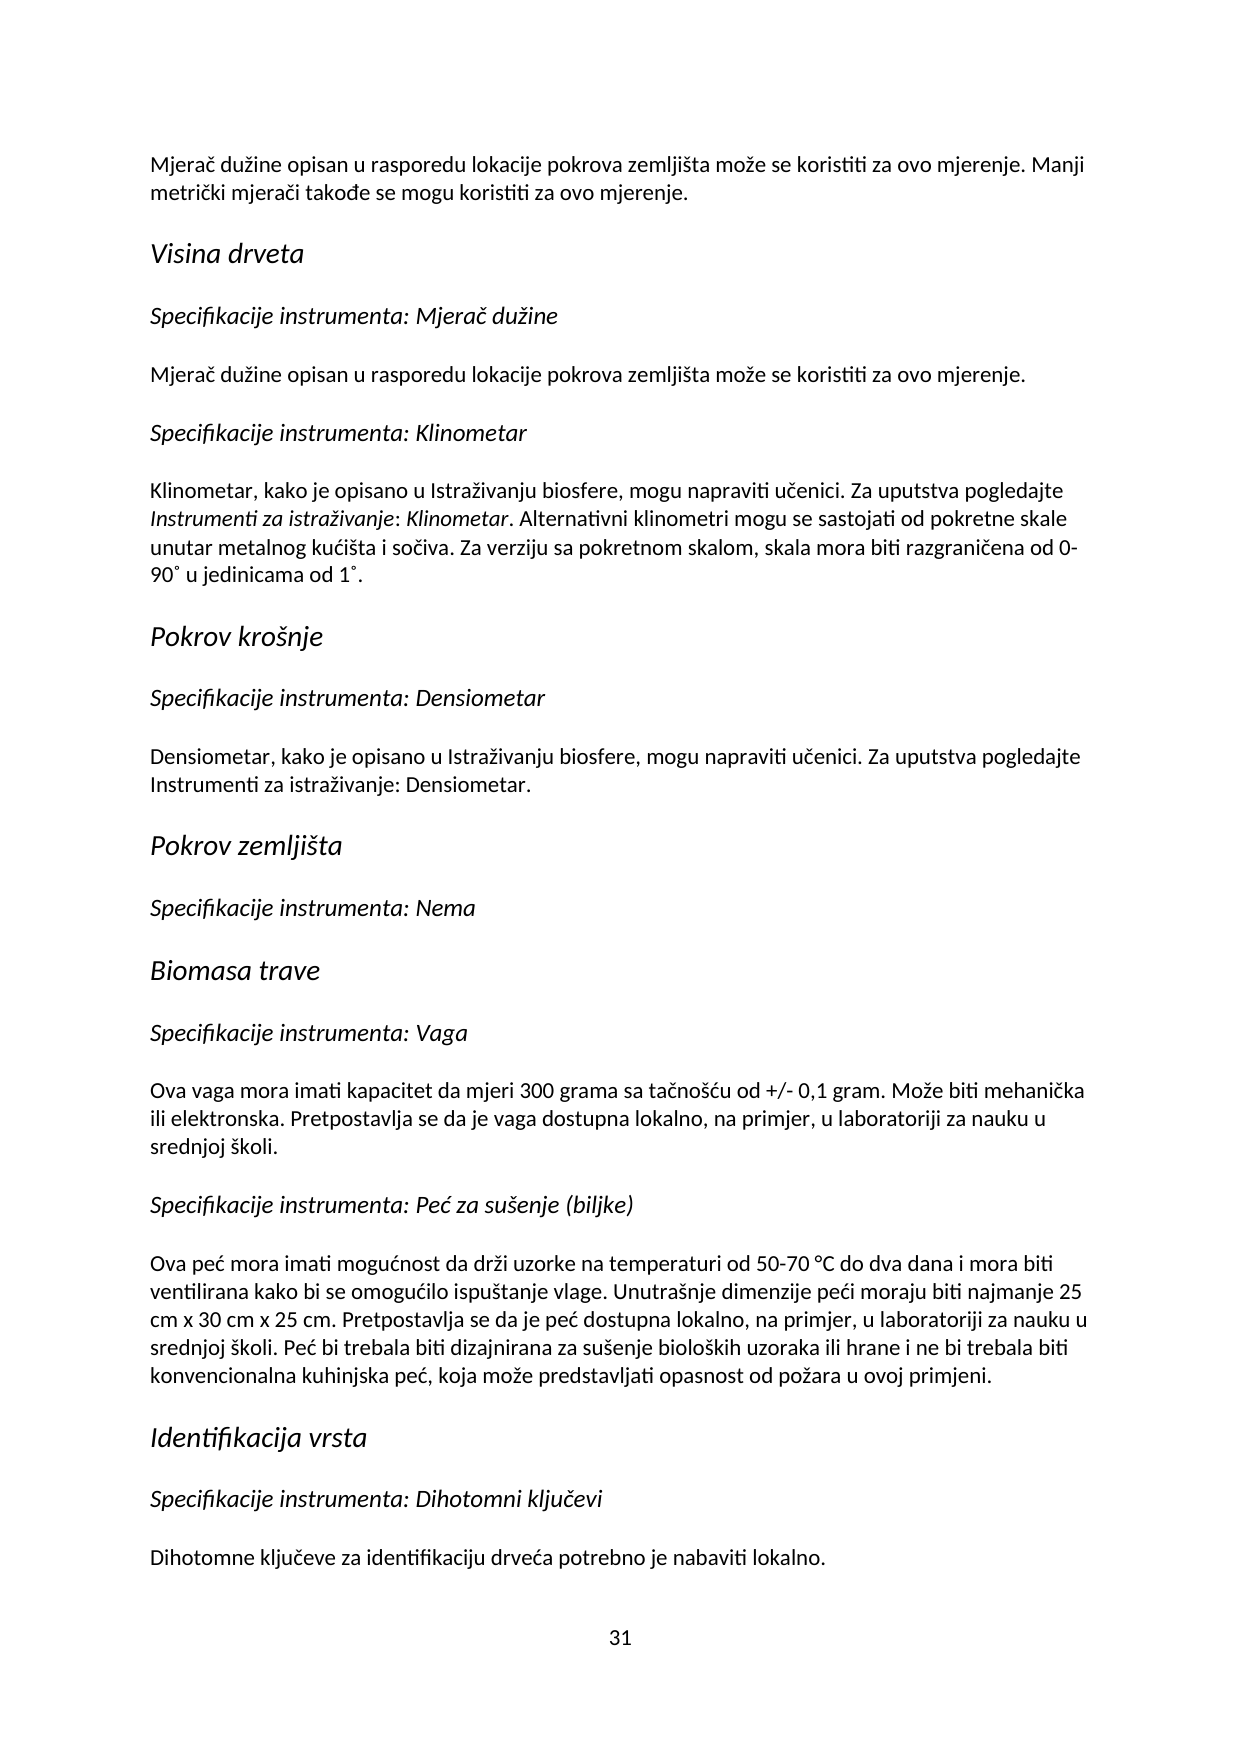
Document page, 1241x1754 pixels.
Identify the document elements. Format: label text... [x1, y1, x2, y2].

text Mjerač dužine opisan u rasporedu lokacije pokrova zemljišta može se koristiti za ovo mjerenje. Manji metrički mjerači takođe se mogu koristiti za ovo mjerenje. [150, 150, 1090, 206]
text Biomasa trave [150, 952, 1090, 988]
text Specifikacije instrumenta: Mjerač dužine [150, 300, 1090, 331]
text Pokrov zemljišta [150, 827, 1090, 863]
text Ova peć mora imati mogućnost da drži uzorke na temperaturi od 50-70 °C do dva dana i mora biti ventilirana kako bi se omogućilo ispuštanje vlage. Unutrašnje dimenzije peći moraju biti najmanje 25 cm x 30 cm x 25 cm. Pretpostavlja se da je peć dostupna lokalno, na primjer, u laboratoriji za nauku u srednjoj školi. Peć bi trebala biti dizajnirana za sušenje bioloških uzoraka ili hrane i ne bi trebala biti konvencionalna kuhinjska peć, koja može predstavljati opasnost od požara u ovoj primjeni. [150, 1249, 1090, 1389]
text Specifikacije instrumenta: Klinometar [150, 417, 1090, 447]
text Specifikacije instrumenta: Peć za sušenje (biljke) [150, 1190, 1090, 1220]
text Identifikacija vrsta [150, 1419, 1090, 1454]
text Specifikacije instrumenta: Densiometar [150, 683, 1090, 713]
text Specifikacije instrumenta: Dihotomni ključevi [150, 1483, 1090, 1514]
text Specifikacije instrumenta: Nema [150, 892, 1090, 923]
text Klinometar, kako je opisano u Istraživanju biosfere, mogu napraviti učenici. Za uputstva pogledajte Instrumenti za istraživanje: Klinometar. Alternativni klinometri mogu se sastojati od pokretne skale unutar metalnog kućišta i sočiva. Za verziju sa pokretnom skalom, skala mora biti razgraničena od 0-90˚ u jedinicama od 1˚. [150, 477, 1090, 589]
text Ova vaga mora imati kapacitet da mjeri 300 grama sa tačnošću od +/- 0,1 gram. Može biti mehanička ili elektronska. Pretpostavlja se da je vaga dostupna lokalno, na primjer, u laboratoriji za nauku u srednjoj školi. [150, 1076, 1090, 1161]
text Densiometar, kako je opisano u Istraživanju biosfere, mogu napraviti učenici. Za uputstva pogledajte Instrumenti za istraživanje: Densiometar. [150, 742, 1090, 798]
text Pokrov krošnje [150, 618, 1090, 653]
text Dihotomne ključeve za identifikaciju drveća potrebno je nabaviti lokalno. [150, 1543, 1090, 1571]
text Visina drveta [150, 235, 1090, 271]
text Mjerač dužine opisan u rasporedu lokacije pokrova zemljišta može se koristiti za ovo mjerenje. [150, 360, 1090, 388]
text Specifikacije instrumenta: Vaga [150, 1017, 1090, 1047]
